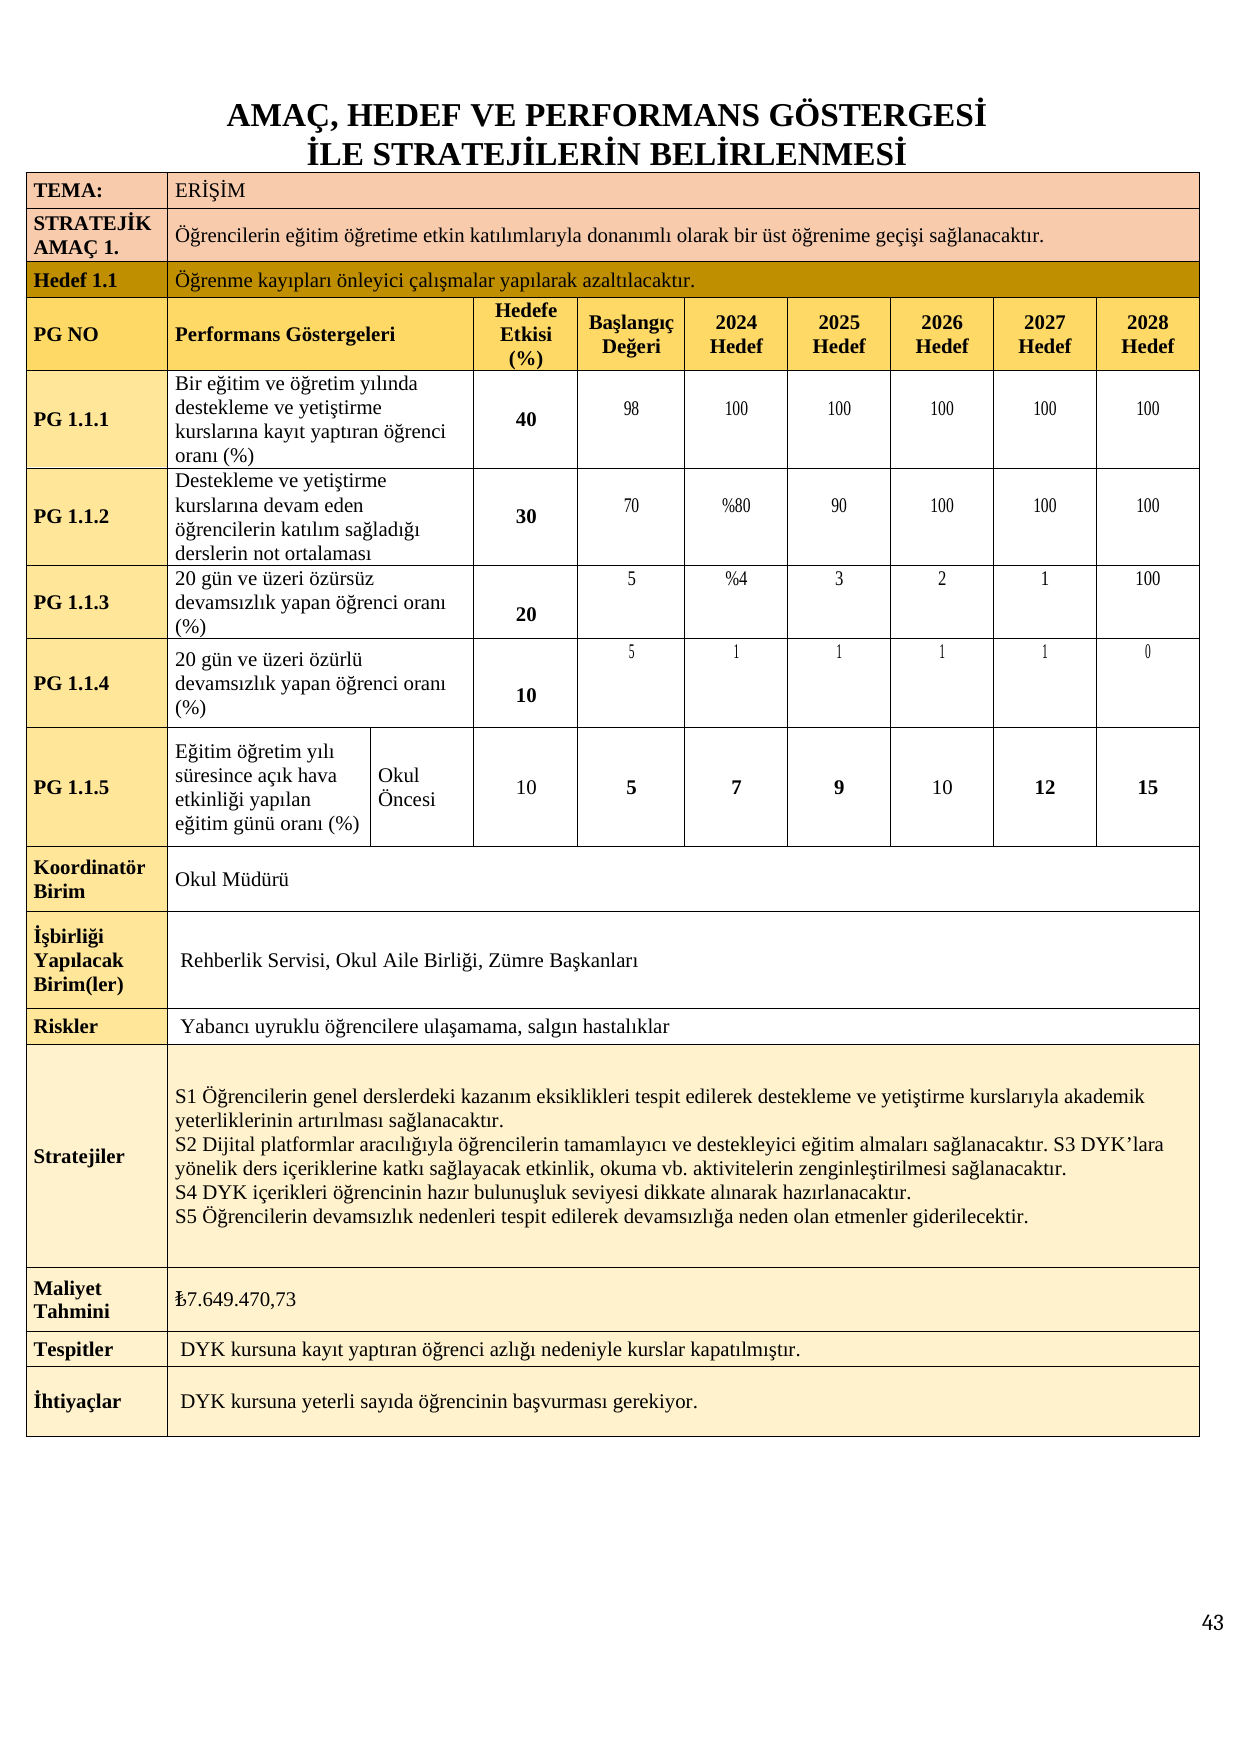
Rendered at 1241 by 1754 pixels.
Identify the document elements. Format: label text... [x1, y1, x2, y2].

table_cell Hedefe Etkisi (%) [474, 298, 577, 370]
table_cell 5 [578, 566, 684, 638]
table_cell Koordinatör Birim [27, 847, 167, 911]
table_cell 9 [788, 728, 890, 846]
table_cell 1 [788, 639, 890, 727]
table_cell 20 gün ve üzeri özürsüz devamsızlık yapan öğrenci oranı (%) [168, 566, 473, 638]
table_cell PG 1.1.1 [27, 371, 167, 467]
table_cell 100 [994, 469, 1096, 565]
table_cell Hedef 1.1 [27, 262, 167, 297]
table_cell 1 [685, 639, 787, 727]
table_cell Öğrencilerin eğitim öğretime etkin katılımlarıyla donanımlı olarak bir üst öğrenime geçişi sağlanacaktır. [168, 209, 1199, 261]
table_header TEMA: [27, 173, 167, 208]
table_cell Yabancı uyruklu öğrencilere ulaşamama, salgın hastalıklar [168, 1009, 1199, 1044]
table_cell PG 1.1.4 [27, 639, 167, 727]
table_cell 1 [994, 566, 1096, 638]
table_cell 98 [578, 371, 684, 467]
table_cell %4 [685, 566, 787, 638]
table_cell DYK kursuna yeterli sayıda öğrencinin başvurması gerekiyor. [168, 1367, 1199, 1436]
table_cell Stratejiler [27, 1045, 167, 1267]
table_cell Rehberlik Servisi, Okul Aile Birliği, Zümre Başkanları [168, 912, 1199, 1008]
table_cell 100 [891, 371, 993, 467]
table_cell 10 [891, 728, 993, 846]
table_cell 15 [1097, 728, 1199, 846]
table_cell 2027 Hedef [994, 298, 1096, 370]
table_cell İhtiyaçlar [27, 1367, 167, 1436]
table_cell 10 [474, 728, 577, 846]
text AMAÇ, HEDEF VE PERFORMANS GÖSTERGESİ İLE STRATEJİLERİN BELİRLENMESİ [223, 96, 990, 172]
table_cell 100 [1097, 371, 1199, 467]
table_cell Bir eğitim ve öğretim yılında destekleme ve yetiştirme kurslarına kayıt yaptıran öğrenci oranı (%) [168, 371, 473, 467]
table_cell 2028 Hedef [1097, 298, 1199, 370]
table_cell 2024 Hedef [685, 298, 787, 370]
table_cell Destekleme ve yetiştirme kurslarına devam eden öğrencilerin katılım sağladığı derslerin not ortalaması [168, 469, 473, 565]
table_cell Maliyet Tahmini [27, 1268, 167, 1331]
table_cell 30 [474, 469, 577, 565]
table_cell S1 Öğrencilerin genel derslerdeki kazanım eksiklikleri tespit edilerek destekleme ve yetiştirme kurslarıyla akademik yeterliklerinin artırılması sağlanacaktır. S2 Dijital platformlar aracılığıyla öğrencilerin tamamlayıcı ve destekleyici eğitim almaları sağlanacaktır. S3 DYK’lara yönelik ders içeriklerine katkı sağlayacak etkinlik, okuma vb. aktivitelerin zenginleştirilmesi sağlanacaktır. S4 DYK içerikleri öğrencinin hazır bulunuşluk seviyesi dikkate alınarak hazırlanacaktır. S5 Öğrencilerin devamsızlık nedenleri tespit edilerek devamsızlığa neden olan etmenler giderilecektir. [168, 1045, 1199, 1267]
table_cell PG 1.1.2 [27, 469, 167, 565]
table_cell 3 [788, 566, 890, 638]
table_cell 100 [994, 371, 1096, 467]
table_cell ₺7.649.470,73 [168, 1268, 1199, 1331]
table_cell 12 [994, 728, 1096, 846]
table_cell 100 [1097, 566, 1199, 638]
table_cell 5 [578, 728, 684, 846]
table_cell 5 [578, 639, 684, 727]
table_cell Tespitler [27, 1332, 167, 1366]
table_cell 100 [891, 469, 993, 565]
table_cell 100 [788, 371, 890, 467]
table_cell 2026 Hedef [891, 298, 993, 370]
table_header ERİŞİM [168, 173, 1199, 208]
table_cell Öğrenme kayıpları önleyici çalışmalar yapılarak azaltılacaktır. [168, 262, 1199, 297]
table_cell 20 gün ve üzeri özürlü devamsızlık yapan öğrenci oranı (%) [168, 639, 473, 727]
table_cell Riskler [27, 1009, 167, 1044]
table_cell 2025 Hedef [788, 298, 890, 370]
table_cell 7 [685, 728, 787, 846]
table_cell Performans Göstergeleri [168, 298, 473, 370]
table_cell Başlangıç Değeri [578, 298, 684, 370]
table_cell 1 [994, 639, 1096, 727]
table_cell Okul Öncesi [371, 728, 473, 846]
table_cell 2 [891, 566, 993, 638]
table_cell 1 [891, 639, 993, 727]
table_cell İşbirliği Yapılacak Birim(ler) [27, 912, 167, 1008]
table_cell 70 [578, 469, 684, 565]
table_cell PG NO [27, 298, 167, 370]
table_cell 0 [1097, 639, 1199, 727]
table_cell PG 1.1.3 [27, 566, 167, 638]
table_cell 100 [1097, 469, 1199, 565]
table_cell 10 [474, 639, 577, 727]
table_cell 100 [685, 371, 787, 467]
table_cell 40 [474, 371, 577, 467]
table_cell Eğitim öğretim yılı süresince açık hava etkinliği yapılan eğitim günü oranı (%) [168, 728, 370, 846]
table_cell Okul Müdürü [168, 847, 1199, 911]
table_cell STRATEJİK AMAÇ 1. [27, 209, 167, 261]
table_cell %80 [685, 469, 787, 565]
table_cell DYK kursuna kayıt yaptıran öğrenci azlığı nedeniyle kurslar kapatılmıştır. [168, 1332, 1199, 1366]
table_cell 20 [474, 566, 577, 638]
table_cell PG 1.1.5 [27, 728, 167, 846]
table_cell 90 [788, 469, 890, 565]
